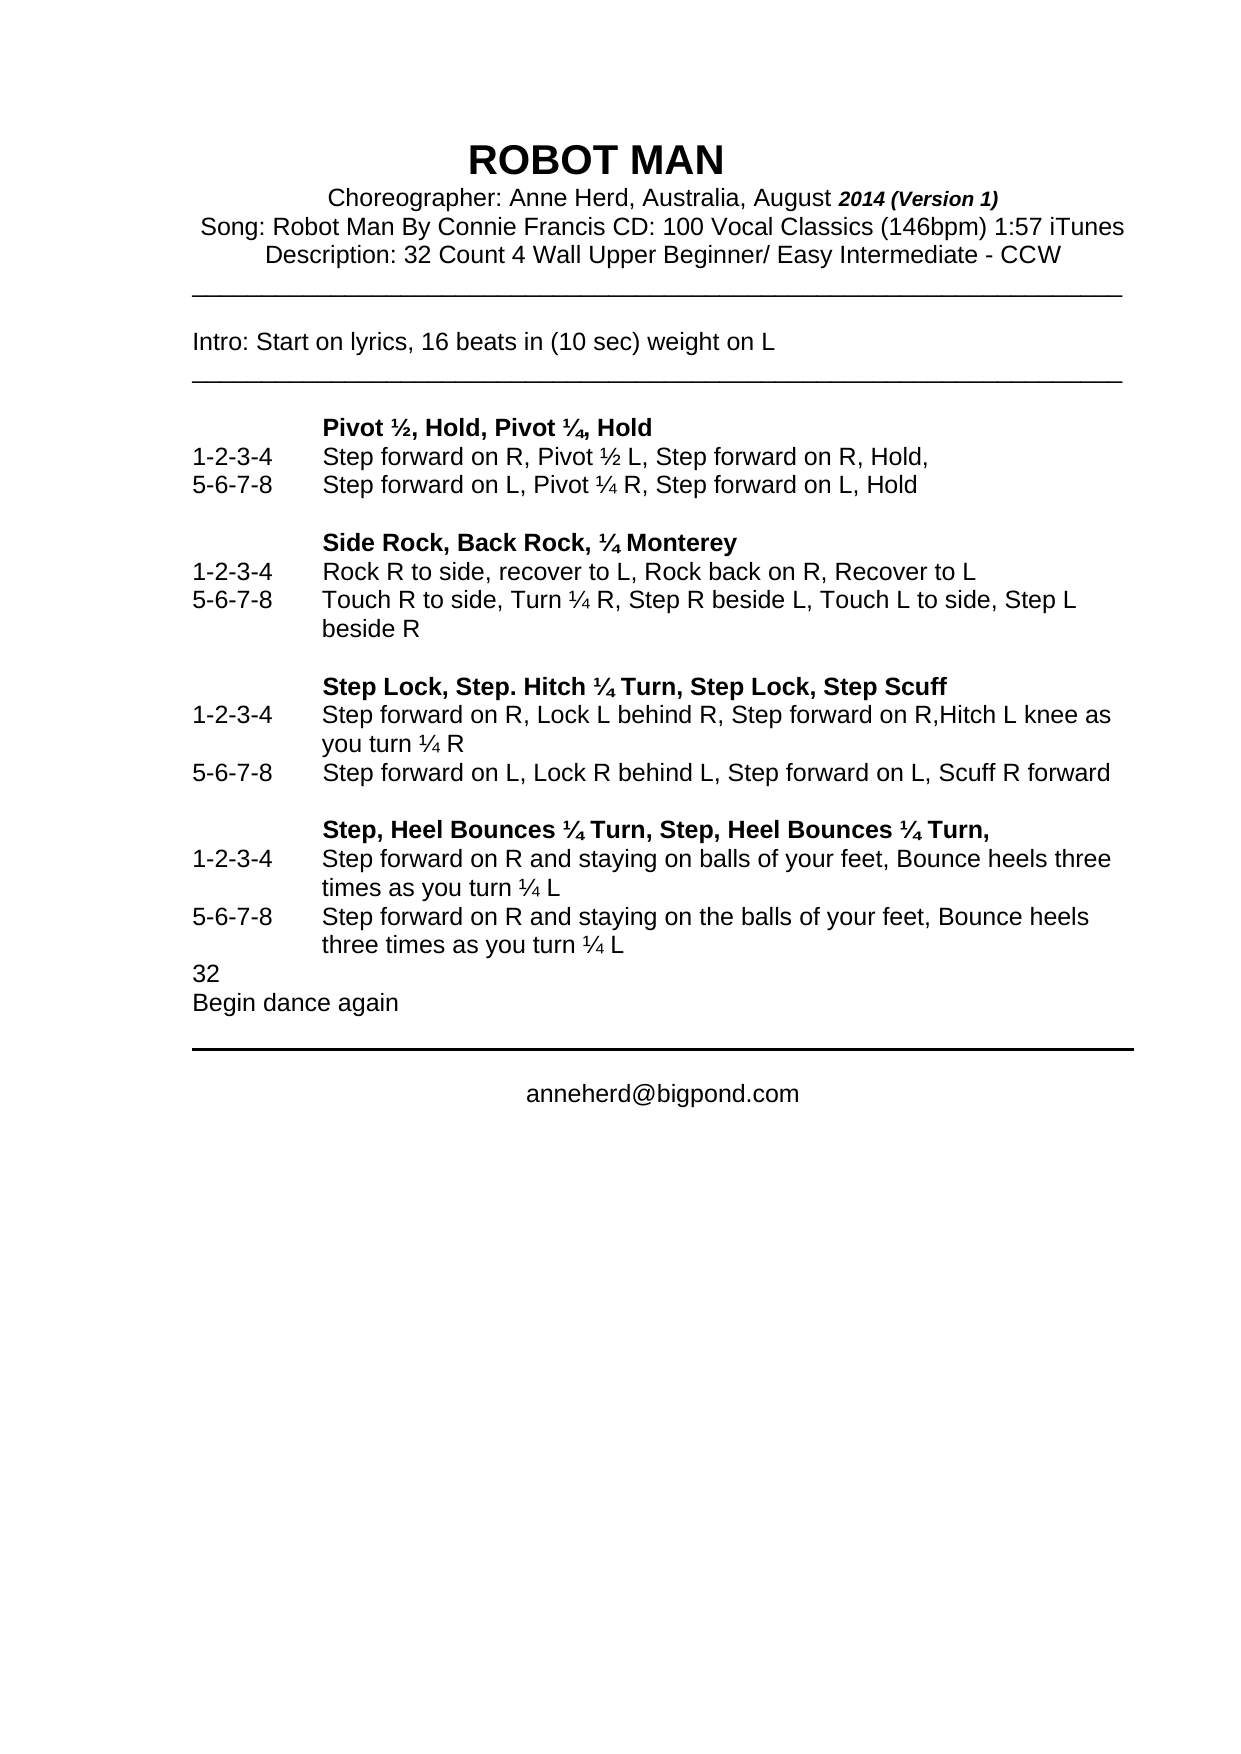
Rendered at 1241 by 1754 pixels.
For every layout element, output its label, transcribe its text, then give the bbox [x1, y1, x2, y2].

text Step Lock, Step. Hitch ¼ Turn, Step Lock, Step Scuff [192, 672, 1134, 701]
text 1-2-3-4 Step forward on R, Pivot ½ L, Step forward on R, Hold, [192, 442, 1134, 471]
text 5-6-7-8 Step forward on R and staying on the balls of your feet, Bounce heels three times as you turn ¼ L [192, 902, 1134, 959]
text anneherd@bigpond.com [192, 1079, 1134, 1108]
text 1-2-3-4 Step forward on R and staying on balls of your feet, Bounce heels three times as you turn ¼ L [192, 844, 1134, 902]
text 5-6-7-8 Step forward on L, Pivot ¼ R, Step forward on L, Hold [192, 471, 1134, 499]
text Intro: Start on lyrics, 16 beats in (10 sec) weight on L [192, 327, 1134, 356]
text 5-6-7-8 Step forward on L, Lock R behind L, Step forward on L, Scuff R forward [192, 758, 1134, 787]
text Side Rock, Back Rock, ¼ Monterey [192, 528, 1134, 557]
text ___________________________________________________________________ [192, 269, 1134, 298]
text ROBOT MAN [192, 135, 1134, 183]
text Song: Robot Man By Connie Francis CD: 100 Vocal Classics (146bpm) 1:57 iTunes [192, 212, 1134, 241]
text Pivot ½, Hold, Pivot ¼, Hold [192, 413, 1134, 442]
text 5-6-7-8 Touch R to side, Turn ¼ R, Step R beside L, Touch L to side, Step L beside R [192, 586, 1134, 643]
text 32 [192, 959, 1134, 988]
text Step, Heel Bounces ¼ Turn, Step, Heel Bounces ¼ Turn, [192, 816, 1134, 844]
text Description: 32 Count 4 Wall Upper Beginner/ Easy Intermediate - CCW [192, 241, 1134, 269]
text 1-2-3-4 Step forward on R, Lock L behind R, Step forward on R,Hitch L knee as you turn ¼ R [192, 701, 1134, 758]
text Begin dance again [192, 988, 1134, 1017]
text ___________________________________________________________________ [192, 356, 1134, 384]
text Choreographer: Anne Herd, Australia, August 2014 (Version 1) [192, 183, 1134, 212]
text 1-2-3-4 Rock R to side, recover to L, Rock back on R, Recover to L [192, 557, 1134, 586]
